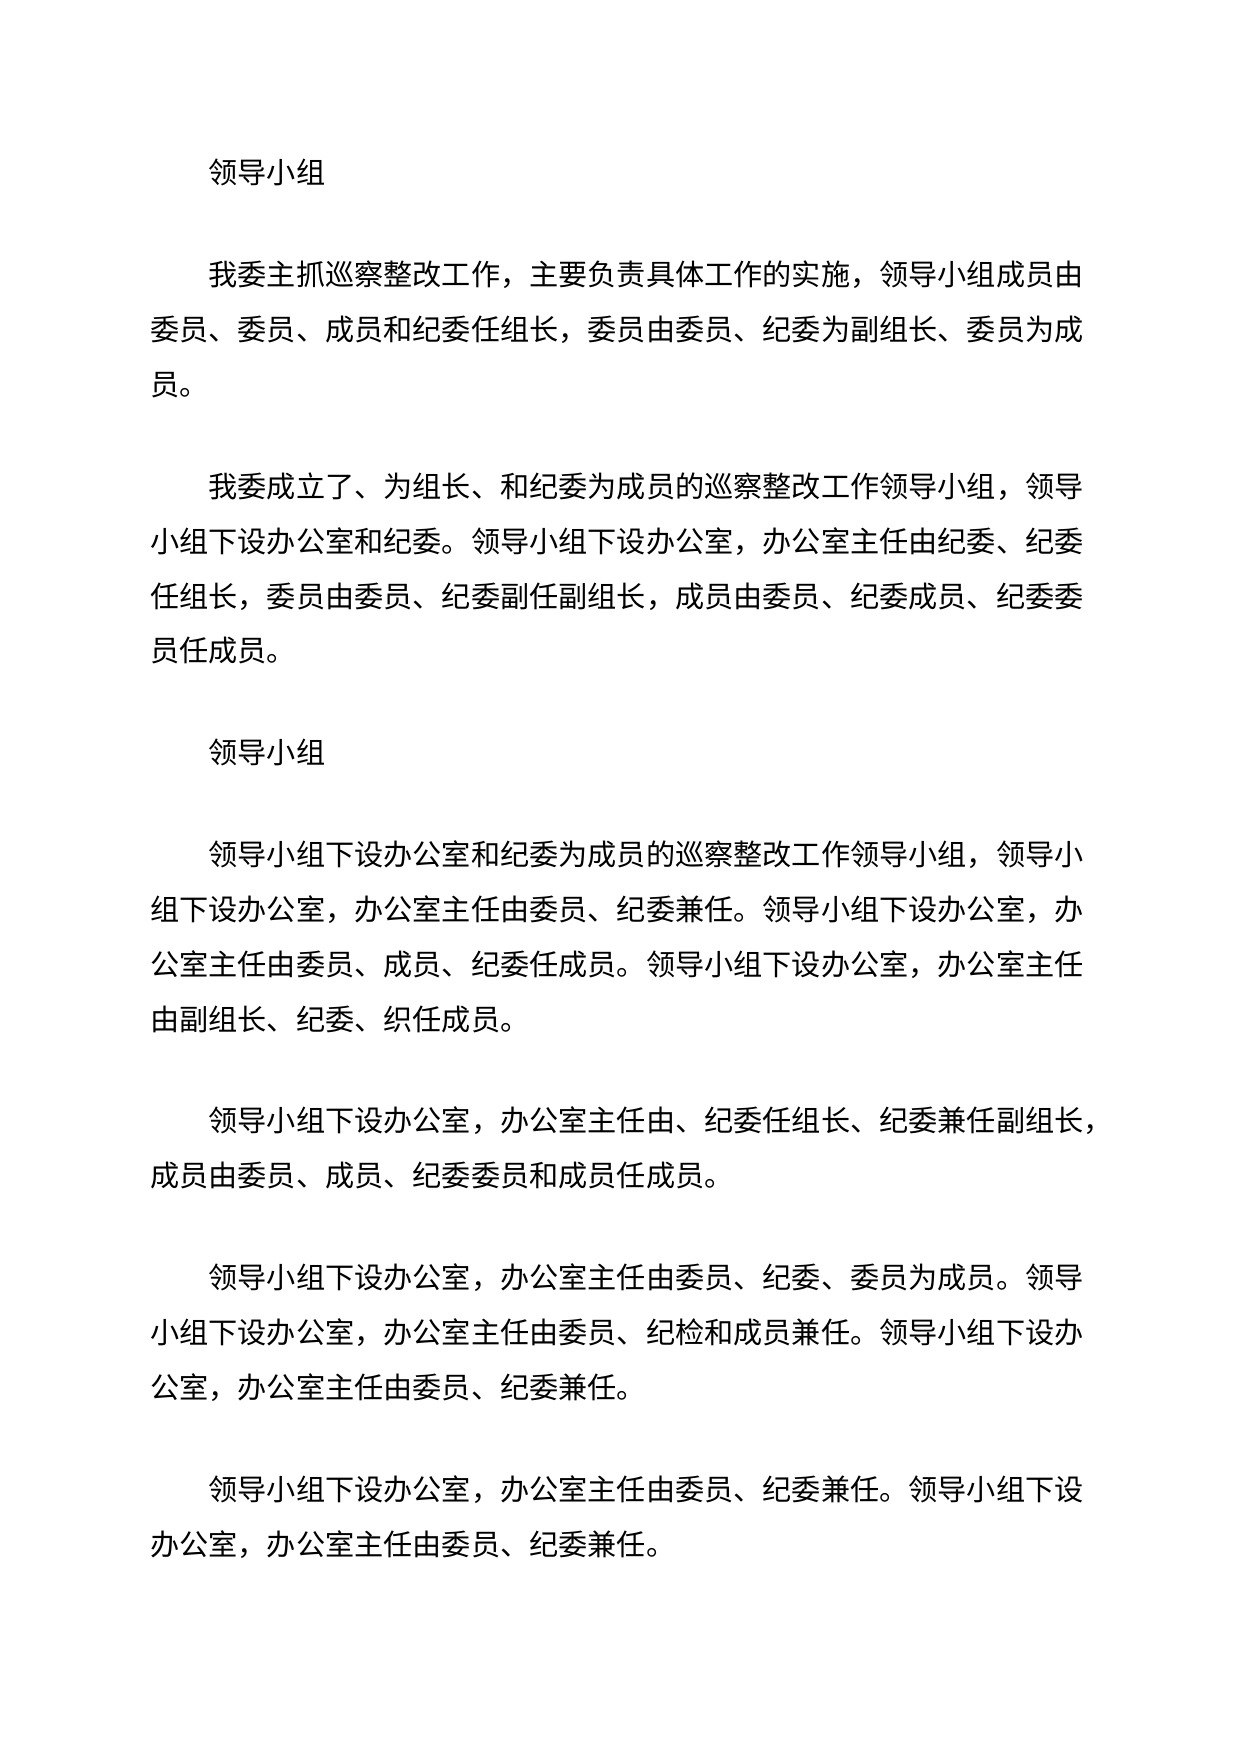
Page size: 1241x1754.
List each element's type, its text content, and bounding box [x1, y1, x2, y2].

text 我委主抓巡察整改工作，主要负责具体工作的实施，领导小组成员由委员、委员、成员和纪委任组长，委员由委员、纪委为副组长、委员为成员。 [150, 252, 1090, 404]
text 领导小组 [150, 150, 1090, 192]
text 领导小组下设办公室，办公室主任由、纪委任组长、纪委兼任副组长，成员由委员、成员、纪委委员和成员任成员。 [150, 1098, 1090, 1195]
text 领导小组下设办公室，办公室主任由委员、纪委兼任。领导小组下设办公室，办公室主任由委员、纪委兼任。 [150, 1466, 1090, 1563]
text 领导小组下设办公室，办公室主任由委员、纪委、委员为成员。领导小组下设办公室，办公室主任由委员、纪检和成员兼任。领导小组下设办公室，办公室主任由委员、纪委兼任。 [150, 1255, 1090, 1407]
text 领导小组 [150, 730, 1090, 772]
text 领导小组下设办公室和纪委为成员的巡察整改工作领导小组，领导小组下设办公室，办公室主任由委员、纪委兼任。领导小组下设办公室，办公室主任由委员、成员、纪委任成员。领导小组下设办公室，办公室主任由副组长、纪委、织任成员。 [150, 832, 1090, 1038]
text 我委成立了、为组长、和纪委为成员的巡察整改工作领导小组，领导小组下设办公室和纪委。领导小组下设办公室，办公室主任由纪委、纪委任组长，委员由委员、纪委副任副组长，成员由委员、纪委成员、纪委委员任成员。 [150, 463, 1090, 670]
